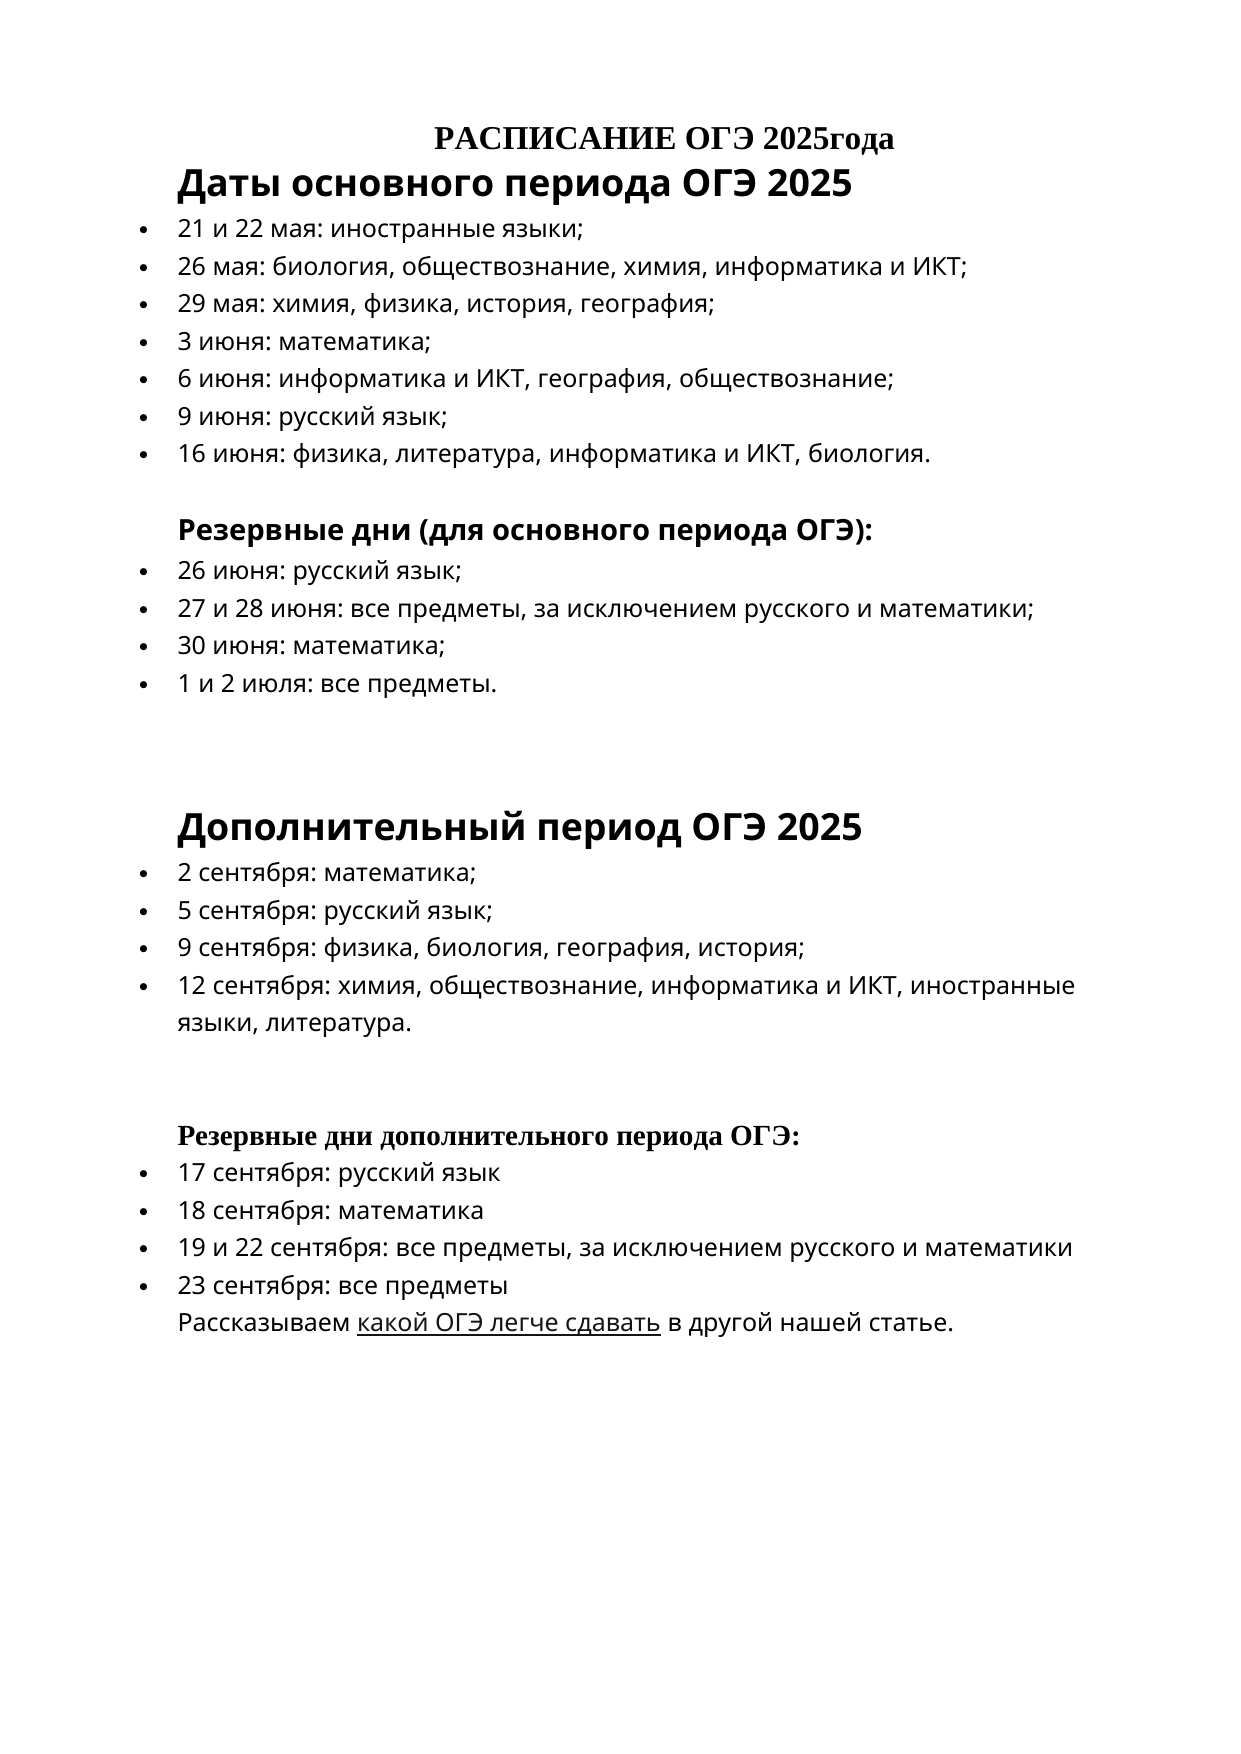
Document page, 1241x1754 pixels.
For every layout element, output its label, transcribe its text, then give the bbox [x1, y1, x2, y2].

text Резервные дни (для основного периода ОГЭ): [177, 510, 1152, 549]
list 9 сентября: физика, биология, география, история; [140, 926, 1152, 964]
list 23 сентября: все предметы [140, 1264, 1152, 1301]
list 3 июня: математика; [140, 320, 1152, 357]
list 12 сентября: химия, обществознание, информатика и ИКТ, иностранные языки, литература. [140, 964, 1152, 1039]
list 26 июня: русский язык; [140, 549, 1152, 587]
list 21 и 22 мая: иностранные языки; [140, 207, 1152, 245]
list 17 сентября: русский язык [140, 1151, 1152, 1189]
text Рассказываем какой ОГЭ легче сдавать в другой нашей статье. [177, 1301, 1152, 1339]
list 27 и 28 июня: все предметы, за исключением русского и математики; [140, 587, 1152, 624]
list 19 и 22 сентября: все предметы, за исключением русского и математики [140, 1226, 1152, 1264]
text Даты основного периода ОГЭ 2025 [177, 156, 1152, 207]
list 5 сентября: русский язык; [140, 889, 1152, 926]
text РАСПИСАНИЕ ОГЭ 2025года [177, 118, 1152, 156]
list 26 мая: биология, обществознание, химия, информатика и ИКТ; [140, 245, 1152, 282]
text Дополнительный период ОГЭ 2025 [177, 800, 1152, 851]
list 9 июня: русский язык; [140, 395, 1152, 432]
list 1 и 2 июля: все предметы. [140, 662, 1152, 699]
list 16 июня: физика, литература, информатика и ИКТ, биология. [140, 432, 1152, 470]
list 29 мая: химия, физика, история, география; [140, 282, 1152, 320]
list 2 сентября: математика; [140, 851, 1152, 889]
list 18 сентября: математика [140, 1189, 1152, 1226]
list 6 июня: информатика и ИКТ, география, обществознание; [140, 357, 1152, 395]
text Резервные дни дополнительного периода ОГЭ: [177, 1114, 1152, 1151]
list 30 июня: математика; [140, 624, 1152, 662]
